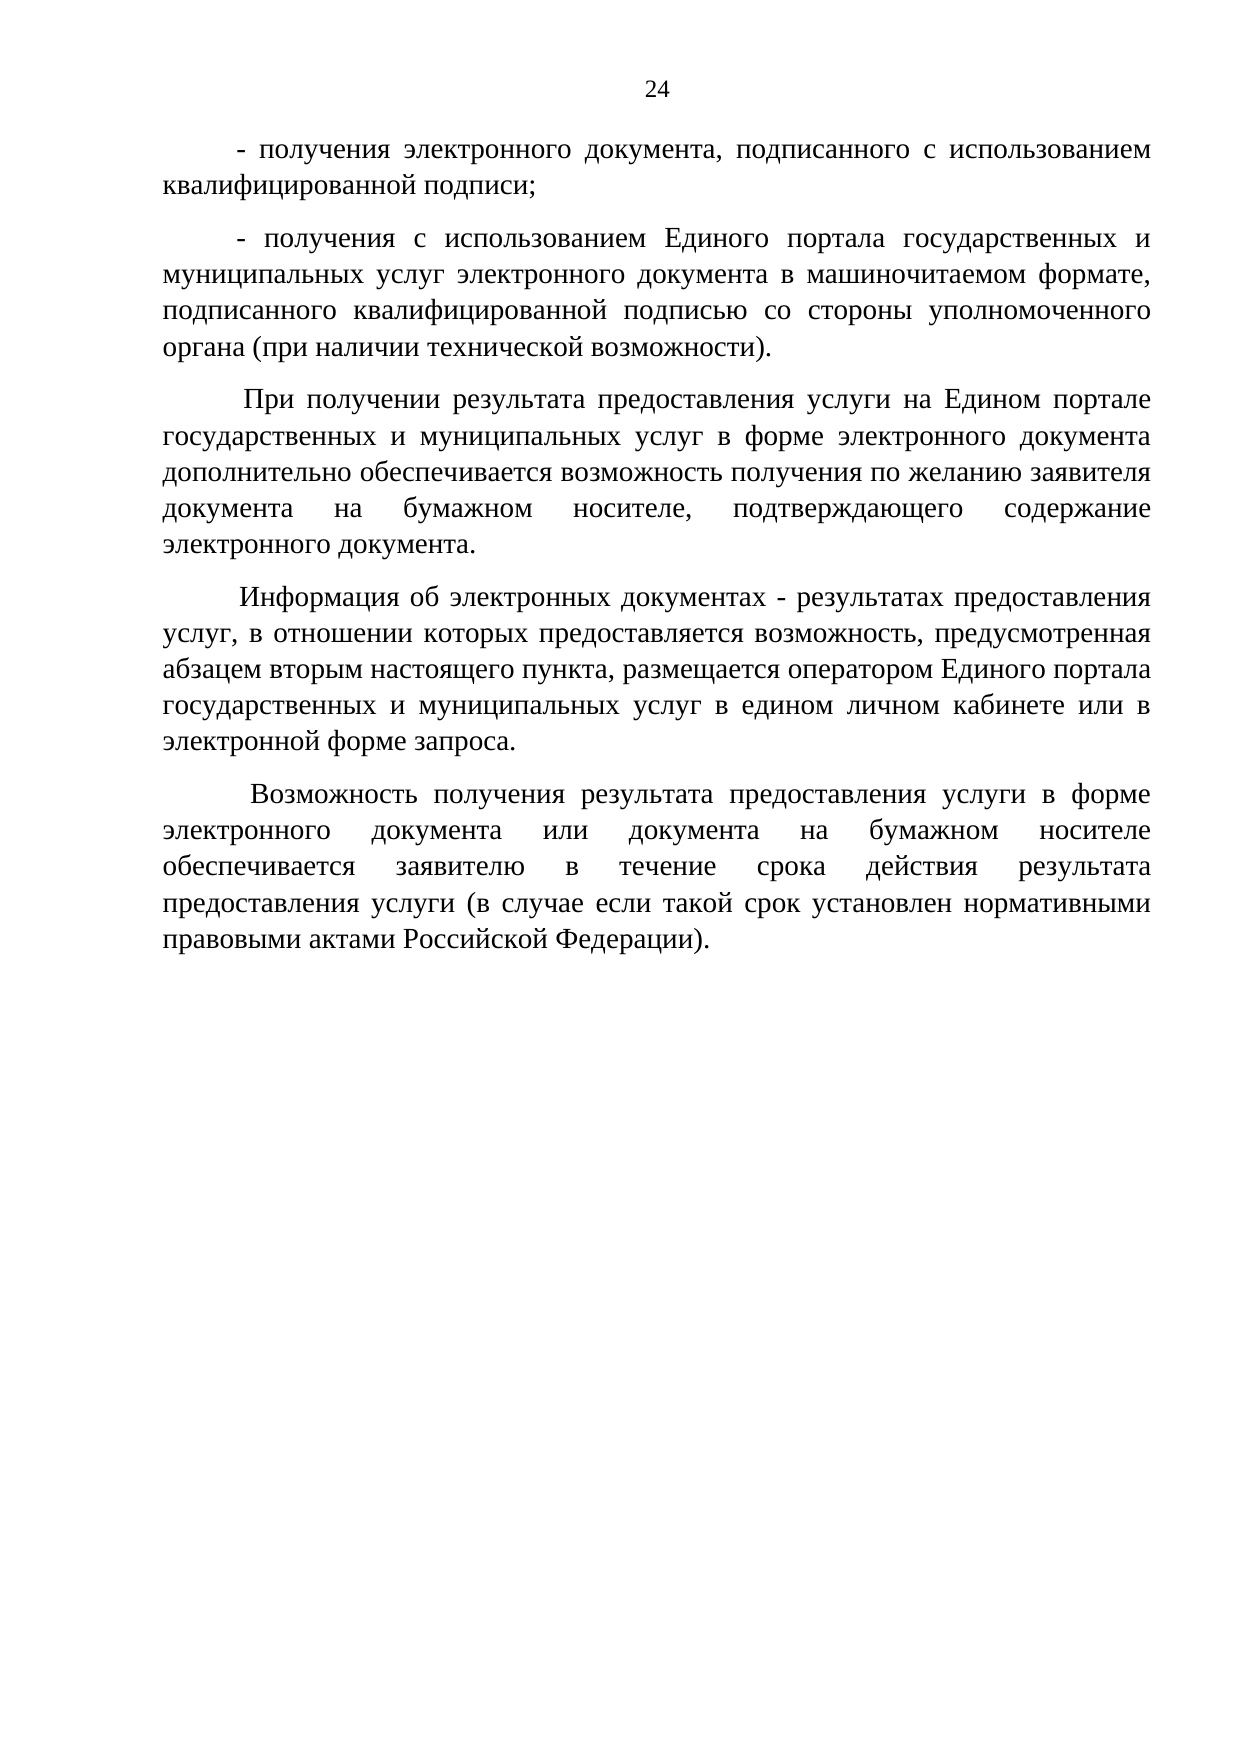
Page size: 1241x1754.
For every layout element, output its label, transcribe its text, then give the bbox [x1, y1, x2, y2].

text - получения электронного документа, подписанного с использованием квалифицированной подписи; [162, 131, 1152, 201]
text При получении результата предоставления услуги на Едином портале государственных и муниципальных услуг в форме электронного документа дополнительно обеспечивается возможность получения по желанию заявителя документа на бумажном носителе, подтверждающего содержание электронного документа. [162, 381, 1152, 559]
text - получения с использованием Единого портала государственных и муниципальных услуг электронного документа в машиночитаемом формате, подписанного квалифицированной подписью со стороны уполномоченного органа (при наличии технической возможности). [162, 220, 1152, 362]
text Информация об электронных документах - результатах предоставления услуг, в отношении которых предоставляется возможность, предусмотренная абзацем вторым настоящего пункта, размещается оператором Единого портала государственных и муниципальных услуг в едином личном кабинете или в электронной форме запроса. [162, 579, 1152, 757]
text Возможность получения результата предоставления услуги в форме электронного документа или документа на бумажном носителе обеспечивается заявителю в течение срока действия результата предоставления услуги (в случае если такой срок установлен нормативными правовыми актами Российской Федерации). [162, 776, 1152, 954]
